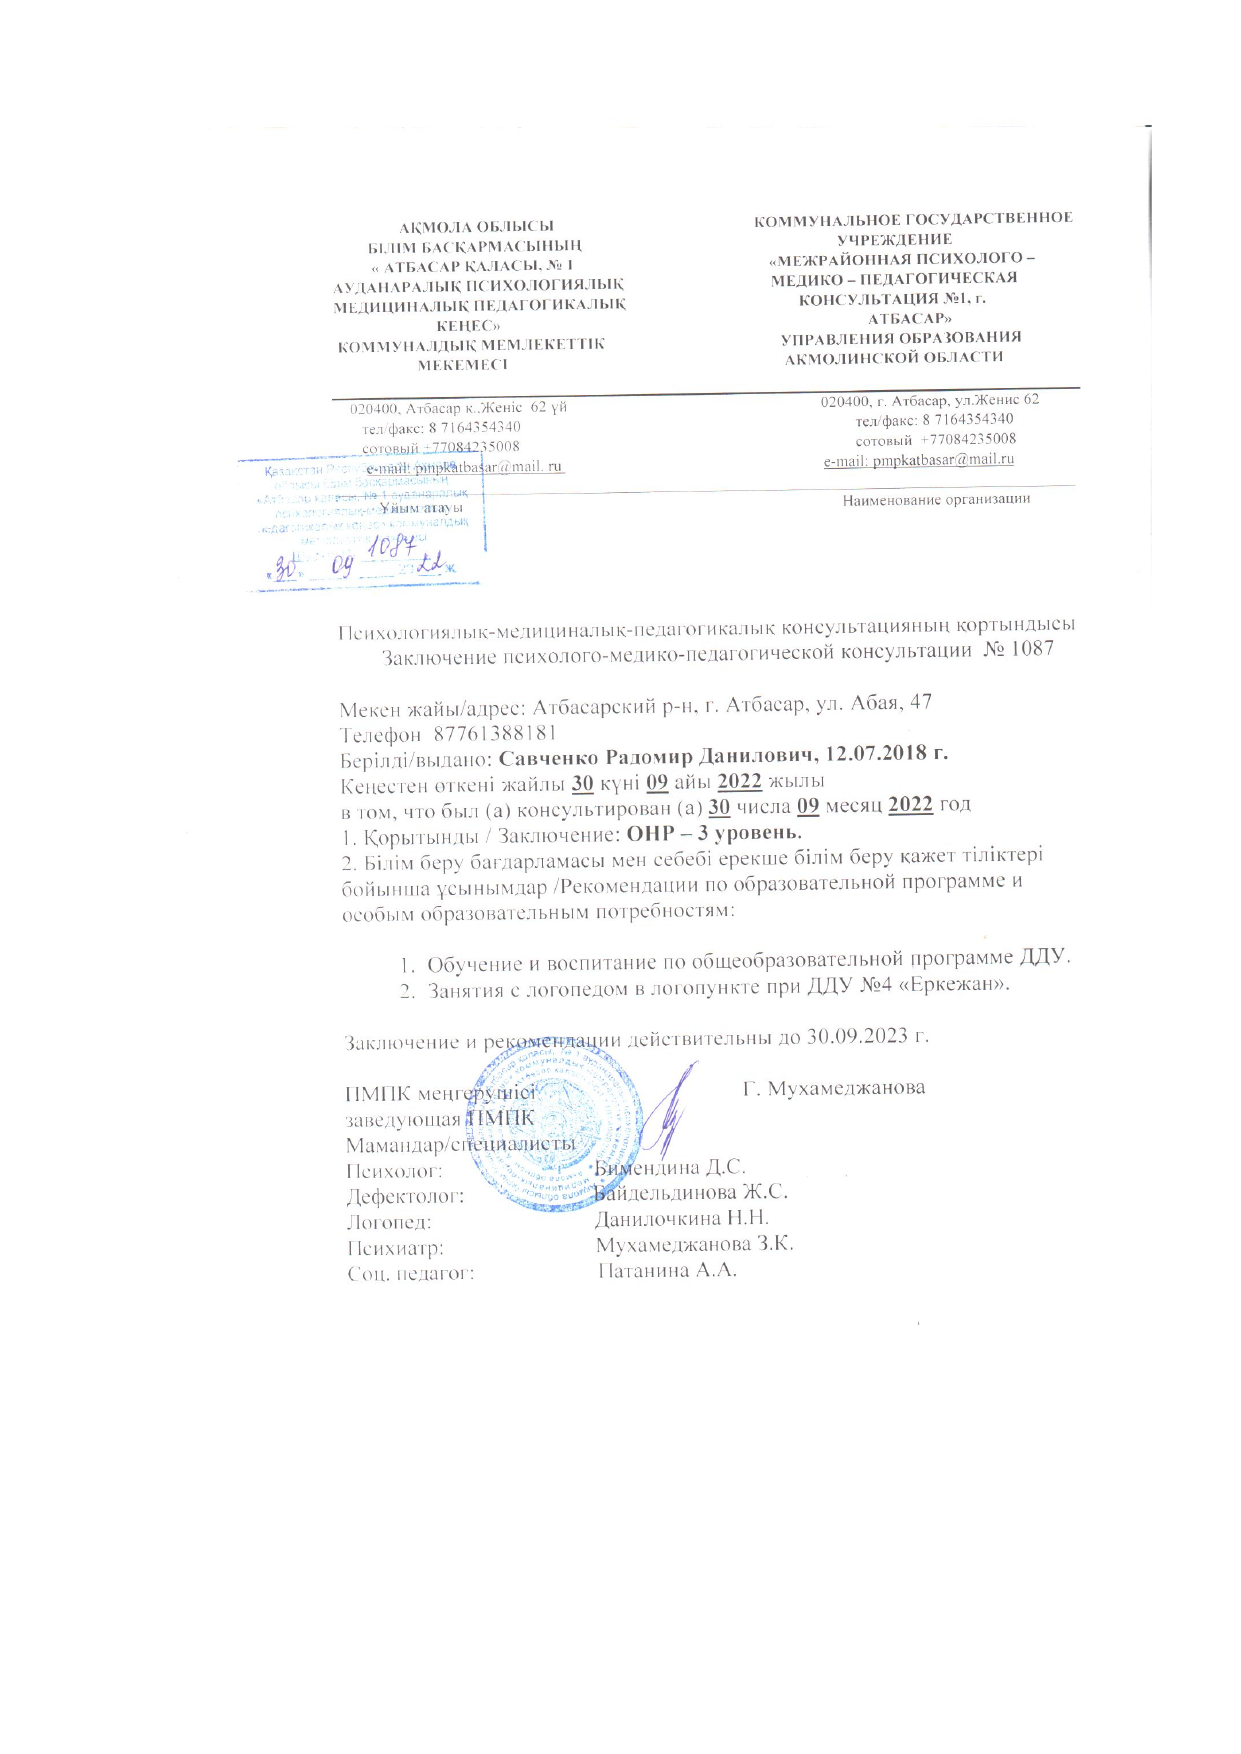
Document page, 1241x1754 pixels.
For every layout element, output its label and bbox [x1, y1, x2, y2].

picture [177, 118, 1152, 1459]
